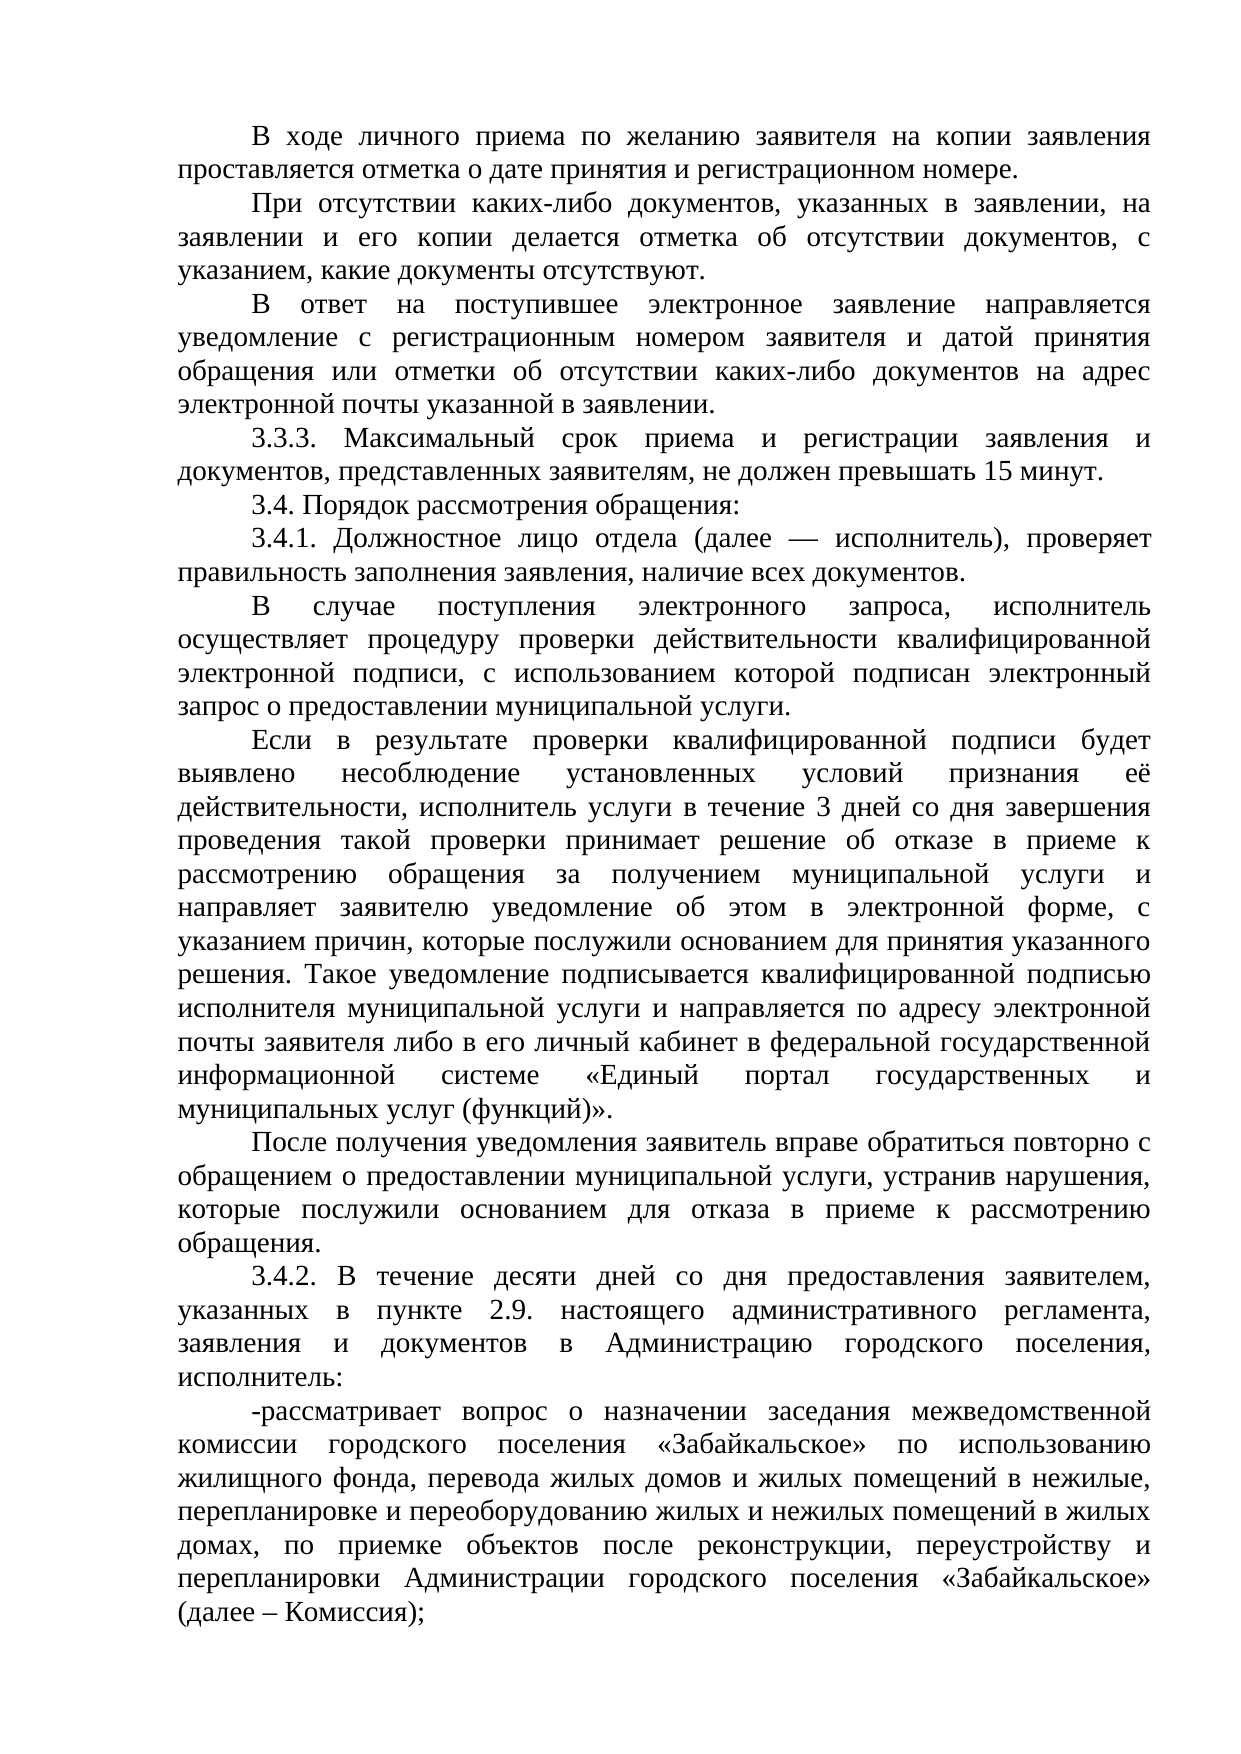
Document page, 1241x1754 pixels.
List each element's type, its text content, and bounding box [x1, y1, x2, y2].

text После получения уведомления заявитель вправе обратиться повторно с обращением о предоставлении муниципальной услуги, устранив нарушения, которые послужили основанием для отказа в приеме к рассмотрению обращения. [177, 1124, 1152, 1258]
text 3.4. Порядок рассмотрения обращения: [177, 487, 1152, 521]
text В случае поступления электронного запроса, исполнитель осуществляет процедуру проверки действительности квалифицированной электронной подписи, с использованием которой подписан электронный запрос о предоставлении муниципальной услуги. [177, 588, 1152, 722]
text -рассматривает вопрос о назначении заседания межведомственной комиссии городского поселения «Забайкальское» по использованию жилищного фонда, перевода жилых домов и жилых помещений в нежилые, перепланировке и переоборудованию жилых и нежилых помещений в жилых домах, по приемке объектов после реконструкции, переустройству и перепланировки Администрации городского поселения «Забайкальское» (далее – Комиссия); [177, 1393, 1152, 1627]
text Если в результате проверки квалифицированной подписи будет выявлено несоблюдение установленных условий признания её действительности, исполнитель услуги в течение 3 дней со дня завершения проведения такой проверки принимает решение об отказе в приеме к рассмотрению обращения за получением муниципальной услуги и направляет заявителю уведомление об этом в электронной форме, с указанием причин, которые послужили основанием для принятия указанного решения. Такое уведомление подписывается квалифицированной подписью исполнителя муниципальной услуги и направляется по адресу электронной почты заявителя либо в его личный кабинет в федеральной государственной информационной системе «Единый портал государственных и муниципальных услуг (функций)». [177, 722, 1152, 1124]
text 3.3.3. Максимальный срок приема и регистрации заявления и документов, представленных заявителям, не должен превышать 15 минут. [177, 420, 1152, 487]
text 3.4.2. В течение десяти дней со дня предоставления заявителем, указанных в пункте 2.9. настоящего административного регламента, заявления и документов в Администрацию городского поселения, исполнитель: [177, 1258, 1152, 1393]
text При отсутствии каких-либо документов, указанных в заявлении, на заявлении и его копии делается отметка об отсутствии документов, с указанием, какие документы отсутствуют. [177, 185, 1152, 286]
text 3.4.1. Должностное лицо отдела (далее — исполнитель), проверяет правильность заполнения заявления, наличие всех документов. [177, 521, 1152, 588]
text В ответ на поступившее электронное заявление направляется уведомление с регистрационным номером заявителя и датой принятия обращения или отметки об отсутствии каких-либо документов на адрес электронной почты указанной в заявлении. [177, 286, 1152, 420]
text В ходе личного приема по желанию заявителя на копии заявления проставляется отметка о дате принятия и регистрационном номере. [177, 118, 1152, 185]
